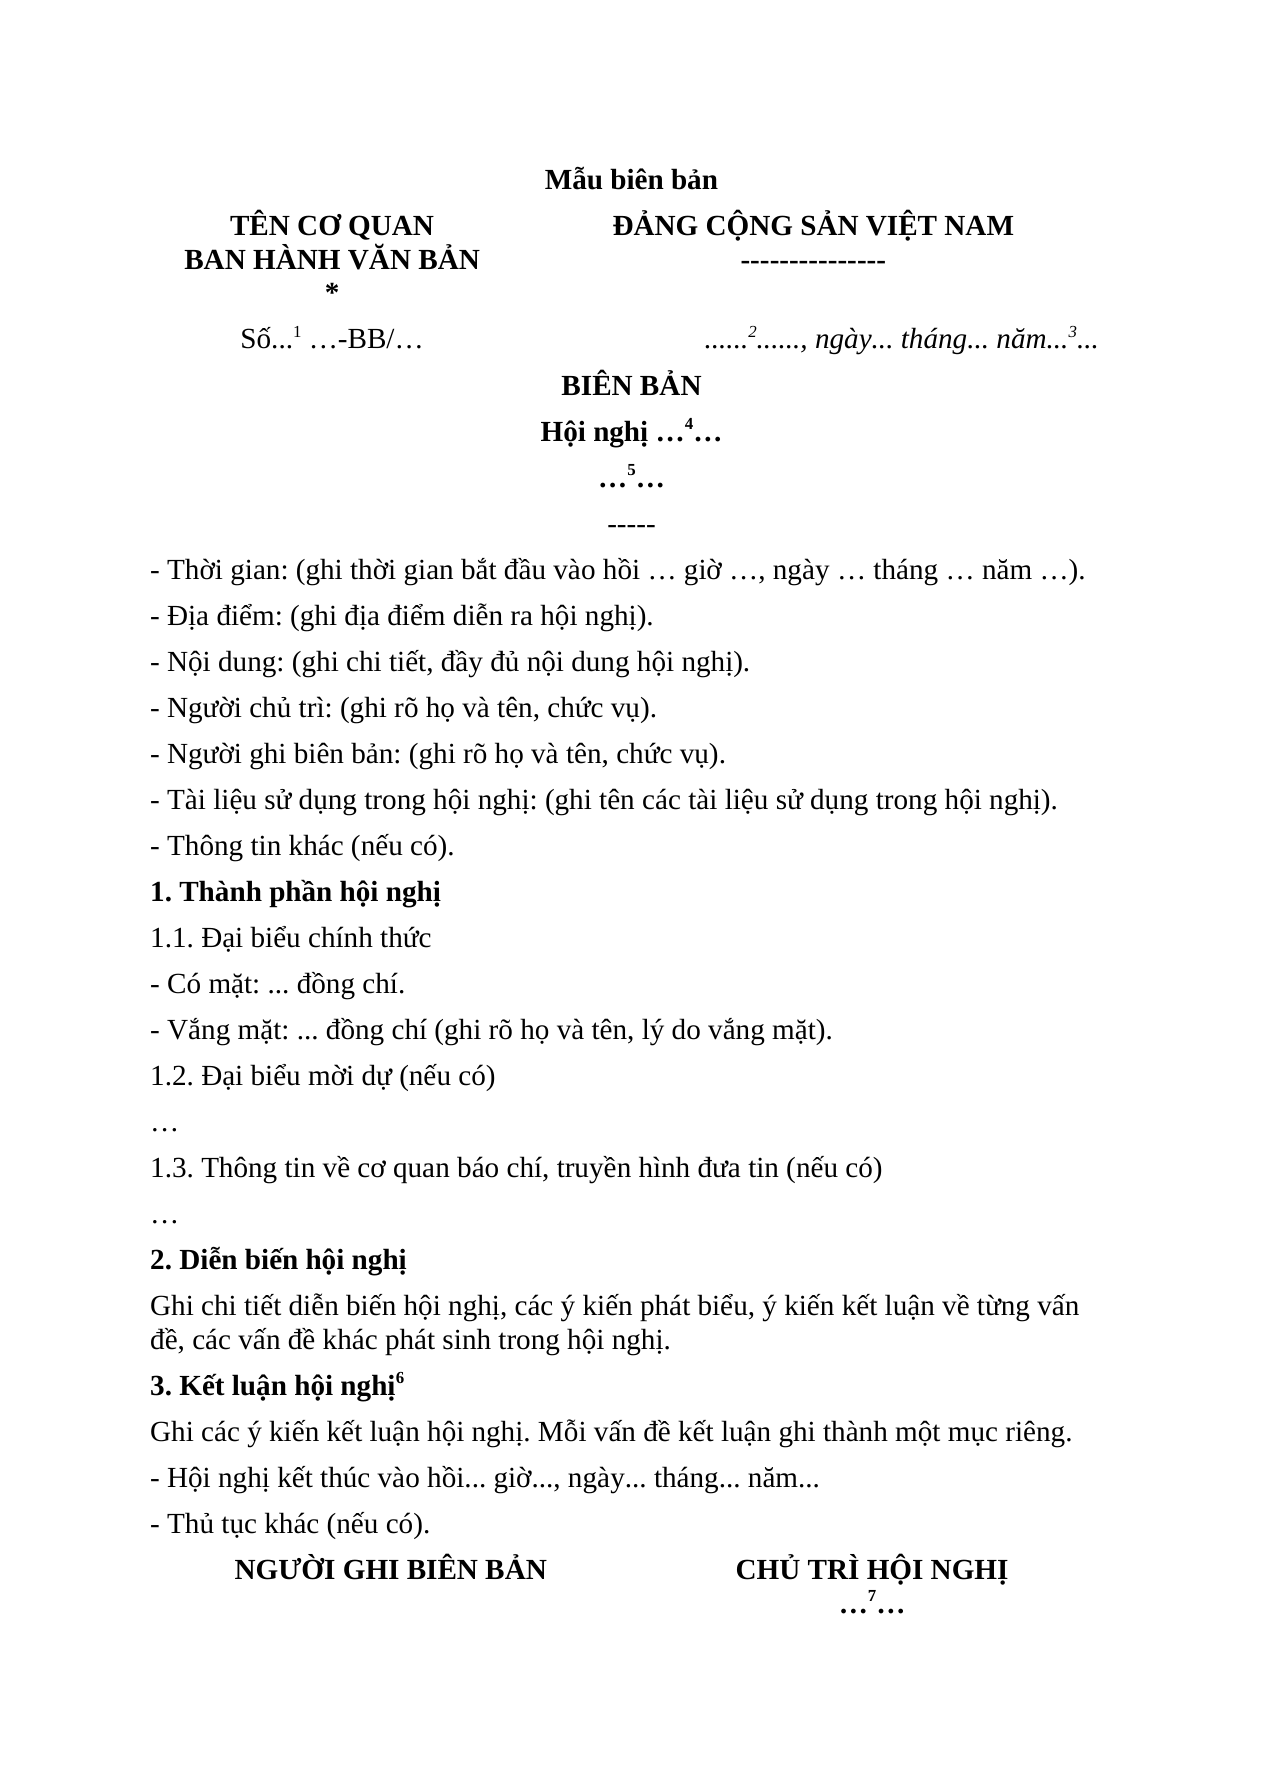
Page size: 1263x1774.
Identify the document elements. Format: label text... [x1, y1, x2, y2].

table_header TÊN CƠ QUAN BAN HÀNH VĂN BẢN * [150, 196, 514, 309]
table_header ĐẢNG CỘNG SẢN VIỆT NAM --------------- [514, 196, 1112, 309]
text Hội nghị …4… [150, 414, 1112, 447]
text 1.3. Thông tin về cơ quan báo chí, truyền hình đưa tin (nếu có) [150, 1150, 1112, 1184]
text 3. Kết luận hội nghị6 [150, 1368, 1112, 1402]
text 1. Thành phần hội nghị [150, 874, 1112, 908]
text 1.1. Đại biểu chính thức [150, 920, 1112, 954]
text - Nội dung: (ghi chi tiết, đầy đủ nội dung hội nghị). [150, 644, 1112, 677]
text - Thông tin khác (nếu có). [150, 828, 1112, 862]
table_cell ......2......, ngày... tháng... năm...3... [514, 309, 1112, 355]
text - Thủ tục khác (nếu có). [150, 1506, 1112, 1540]
text - Vắng mặt: ... đồng chí (ghi rõ họ và tên, lý do vắng mặt). [150, 1012, 1112, 1046]
table_cell Số...1 …-BB/… [150, 309, 514, 355]
text - Tài liệu sử dụng trong hội nghị: (ghi tên các tài liệu sử dụng trong hội nghị). [150, 782, 1112, 816]
text BIÊN BẢN [150, 368, 1112, 401]
text - Thời gian: (ghi thời gian bắt đầu vào hồi … giờ …, ngày … tháng … năm …). [150, 552, 1112, 585]
text Ghi chi tiết diễn biến hội nghị, các ý kiến phát biểu, ý kiến kết luận về từng vấn đề, các vấn đề khác phát sinh trong hội nghị. [150, 1288, 1112, 1356]
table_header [150, 1540, 631, 1619]
text … [150, 1104, 1112, 1138]
text - Địa điểm: (ghi địa điểm diễn ra hội nghị). [150, 598, 1112, 631]
text - Người chủ trì: (ghi rõ họ và tên, chức vụ). [150, 690, 1112, 723]
text - Người ghi biên bản: (ghi rõ họ và tên, chức vụ). [150, 736, 1112, 769]
text - Có mặt: ... đồng chí. [150, 966, 1112, 1000]
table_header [631, 1540, 1112, 1619]
text Ghi các ý kiến kết luận hội nghị. Mỗi vấn đề kết luận ghi thành một mục riêng. [150, 1414, 1112, 1448]
text 1.2. Đại biểu mời dự (nếu có) [150, 1058, 1112, 1092]
text Mẫu biên bản [150, 162, 1112, 196]
text …5… [150, 460, 1112, 493]
text ----- [150, 506, 1112, 539]
text 2. Diễn biến hội nghị [150, 1242, 1112, 1276]
text - Hội nghị kết thúc vào hồi... giờ..., ngày... tháng... năm... [150, 1460, 1112, 1494]
text … [150, 1196, 1112, 1230]
